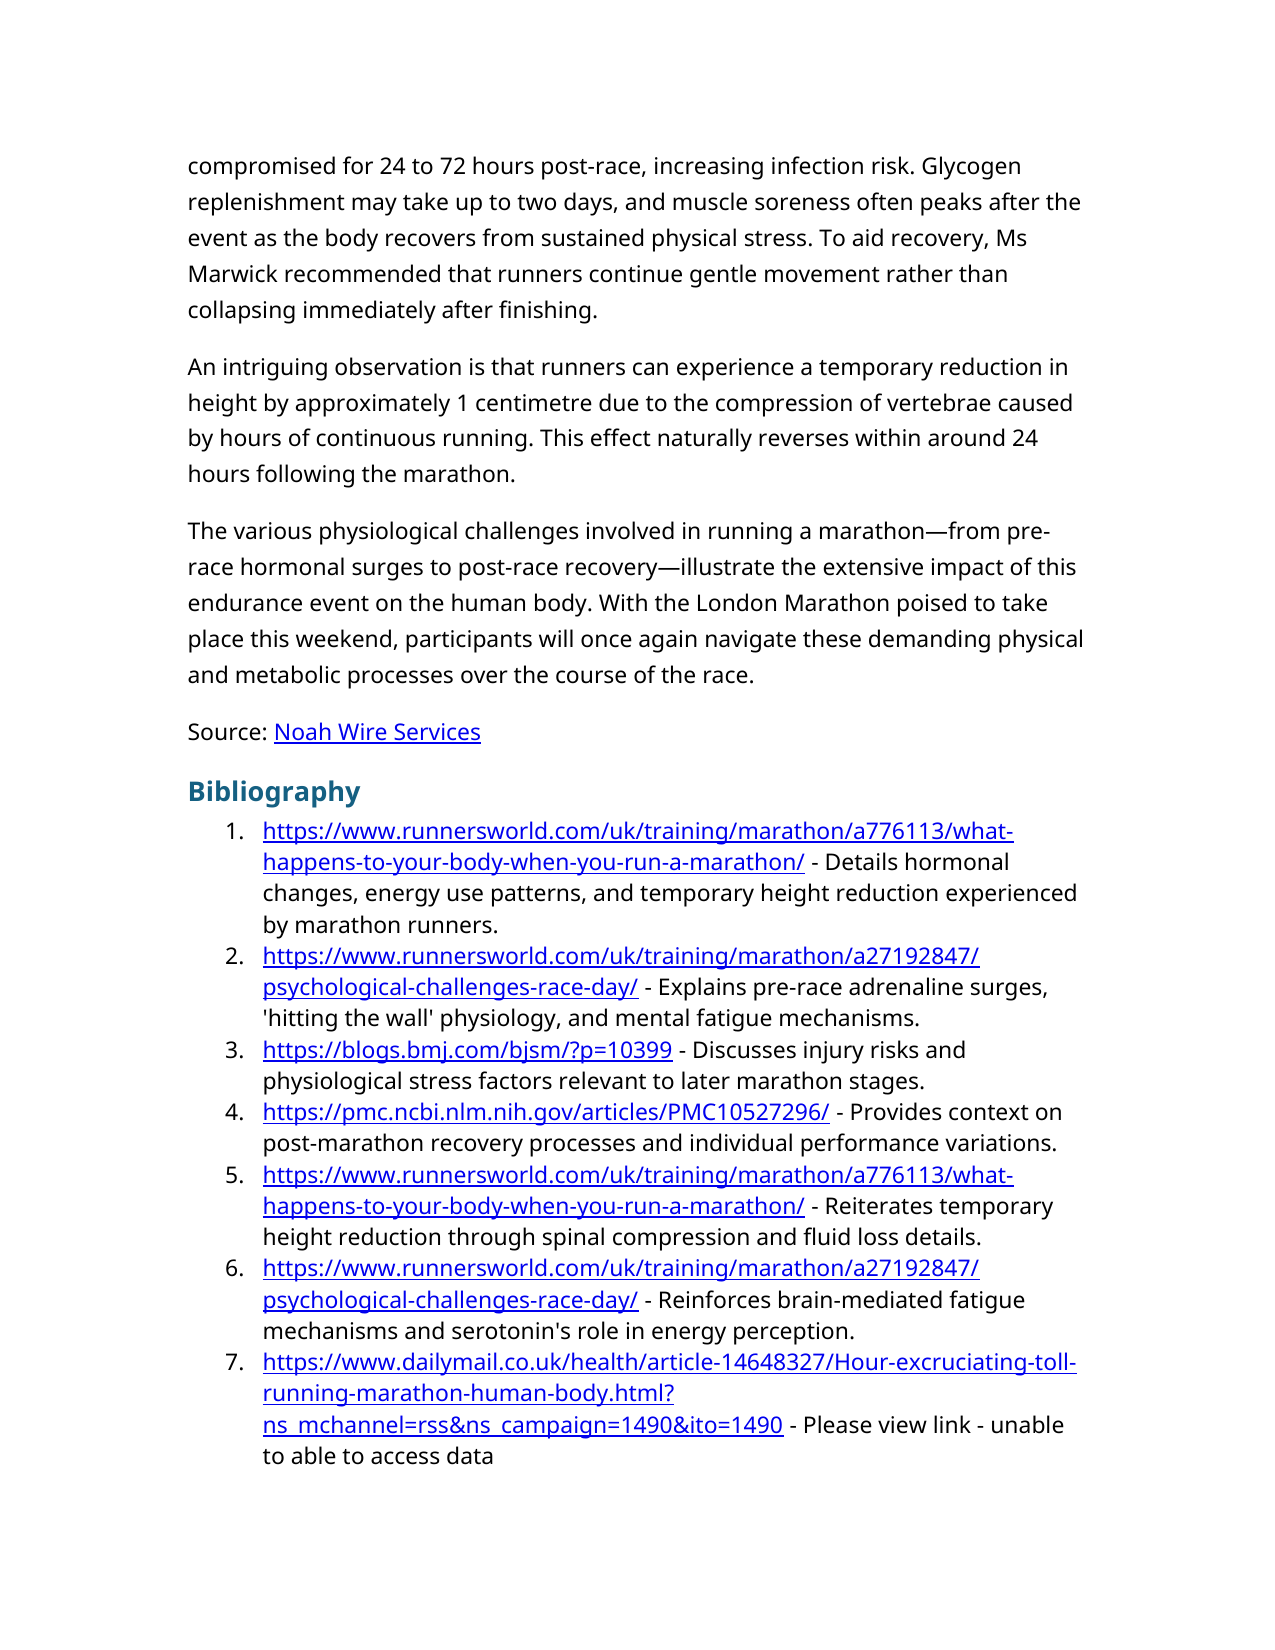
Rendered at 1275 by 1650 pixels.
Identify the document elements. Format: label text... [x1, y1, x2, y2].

text The various physiological challenges involved in running a marathon—from pre-race hormonal surges to post-race recovery—illustrate the extensive impact of this endurance event on the human body. With the London Marathon poised to take place this weekend, participants will once again navigate these demanding physical and metabolic processes over the course of the race. [187, 515, 1087, 690]
text Source: Noah Wire Services [187, 716, 1087, 747]
list https://www.runnersworld.com/uk/training/marathon/a776113/what-happens-to-your-body-when-you-run-a-marathon/ - Reiterates temporary height reduction through spinal compression and fluid loss details. [225, 1158, 1087, 1252]
list https://pmc.ncbi.nlm.nih.gov/articles/PMC10527296/ - Provides context on post-marathon recovery processes and individual performance variations. [225, 1096, 1087, 1158]
list https://www.runnersworld.com/uk/training/marathon/a27192847/psychological-challenges-race-day/ - Reinforces brain-mediated fatigue mechanisms and serotonin's role in energy perception. [225, 1252, 1087, 1346]
subtitle Bibliography [187, 772, 1087, 809]
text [187, 150, 1087, 325]
list https://blogs.bmj.com/bjsm/?p=10399 - Discusses injury risks and physiological stress factors relevant to later marathon stages. [225, 1033, 1087, 1096]
list https://www.runnersworld.com/uk/training/marathon/a27192847/psychological-challenges-race-day/ - Explains pre-race adrenaline surges, 'hitting the wall' physiology, and mental fatigue mechanisms. [225, 940, 1087, 1033]
list https://www.runnersworld.com/uk/training/marathon/a776113/what-happens-to-your-body-when-you-run-a-marathon/ - Details hormonal changes, energy use patterns, and temporary height reduction experienced by marathon runners. [225, 815, 1087, 940]
text An intriguing observation is that runners can experience a temporary reduction in height by approximately 1 centimetre due to the compression of vertebrae caused by hours of continuous running. This effect naturally reverses within around 24 hours following the marathon. [187, 351, 1087, 489]
list https://www.dailymail.co.uk/health/article-14648327/Hour-excruciating-toll-running-marathon-human-body.html?ns_mchannel=rss&ns_campaign=1490&ito=1490 - Please view link - unable to able to access data [225, 1346, 1087, 1471]
